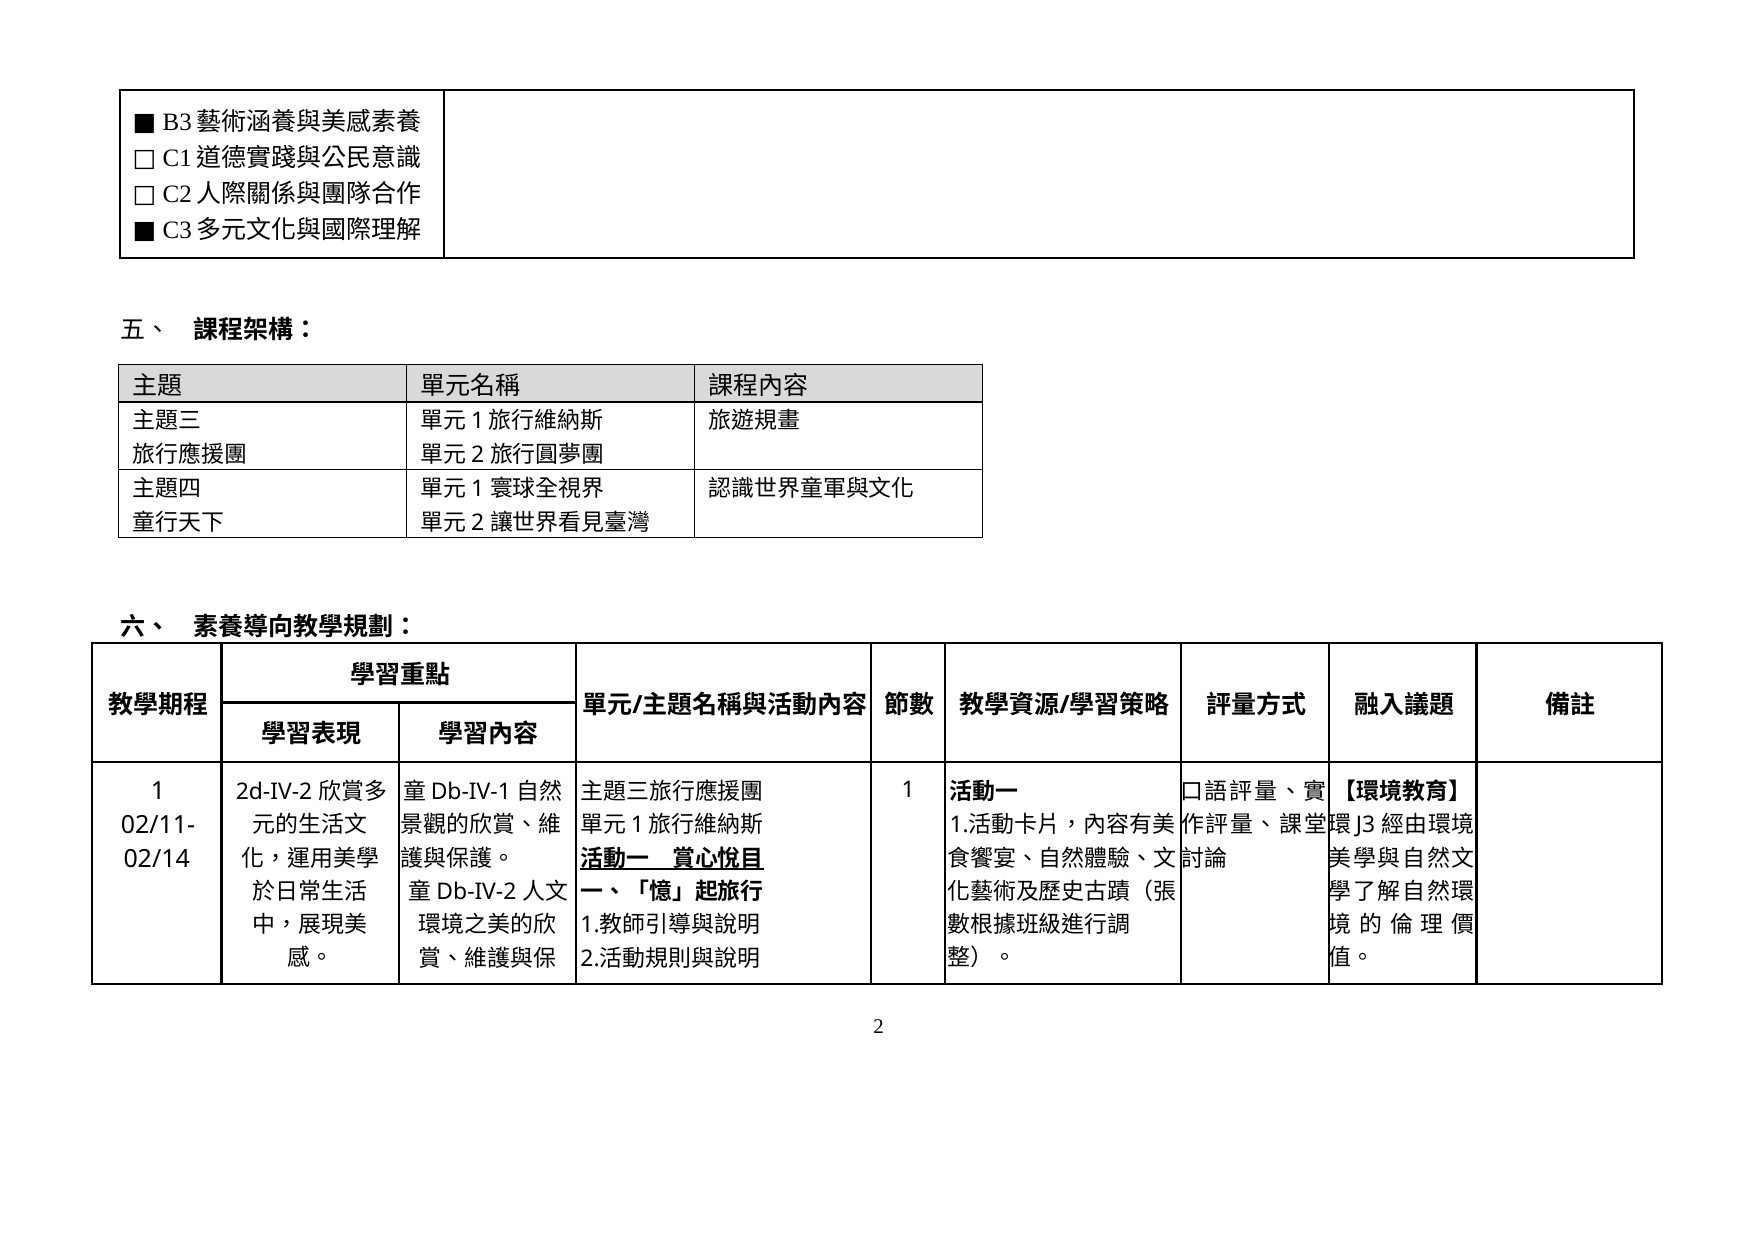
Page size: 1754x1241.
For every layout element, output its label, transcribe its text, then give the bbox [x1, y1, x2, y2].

table_header 學習重點 [223, 644, 575, 701]
list 課程架構： [121, 310, 1636, 346]
table_cell 1 [872, 763, 944, 983]
table_header 單元名稱 [407, 365, 694, 401]
table_header 課程內容 [695, 365, 982, 401]
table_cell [1330, 763, 1475, 983]
table_cell 學習表現 [223, 704, 398, 761]
table_cell 口語評量、實作評量、課堂討論 [1182, 763, 1328, 983]
table_cell 單元1 寰球全視界 單元2 讓世界看見臺灣 [407, 470, 694, 537]
table_cell 認識世界童軍與文化 [695, 470, 982, 537]
table_header 備註 [1478, 644, 1661, 761]
table_header 融入議題 [1330, 644, 1475, 761]
table_cell 學習內容 [400, 704, 575, 761]
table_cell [121, 91, 443, 257]
table_header 教學資源/學習策略 [946, 644, 1180, 761]
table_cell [223, 763, 398, 983]
table_header 單元/主題名稱與活動內容 [577, 644, 870, 761]
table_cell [445, 91, 1633, 257]
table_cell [946, 763, 1180, 983]
table_cell 主題四 童行天下 [119, 470, 406, 537]
table_cell 旅遊規畫 [695, 403, 982, 469]
table_cell [1478, 763, 1661, 983]
table_header 教學期程 [93, 644, 220, 761]
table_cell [400, 763, 575, 983]
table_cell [577, 763, 870, 983]
table_cell 主題三 旅行應援團 [119, 403, 406, 469]
table_header 主題 [119, 365, 406, 401]
list 素養導向教學規劃： [121, 606, 1636, 642]
table_header 節數 [872, 644, 944, 761]
table_cell 1 02/11-02/14 [93, 763, 220, 983]
table_header 評量方式 [1182, 644, 1328, 761]
table_cell 單元1旅行維納斯 單元2 旅行圓夢團 [407, 403, 694, 469]
